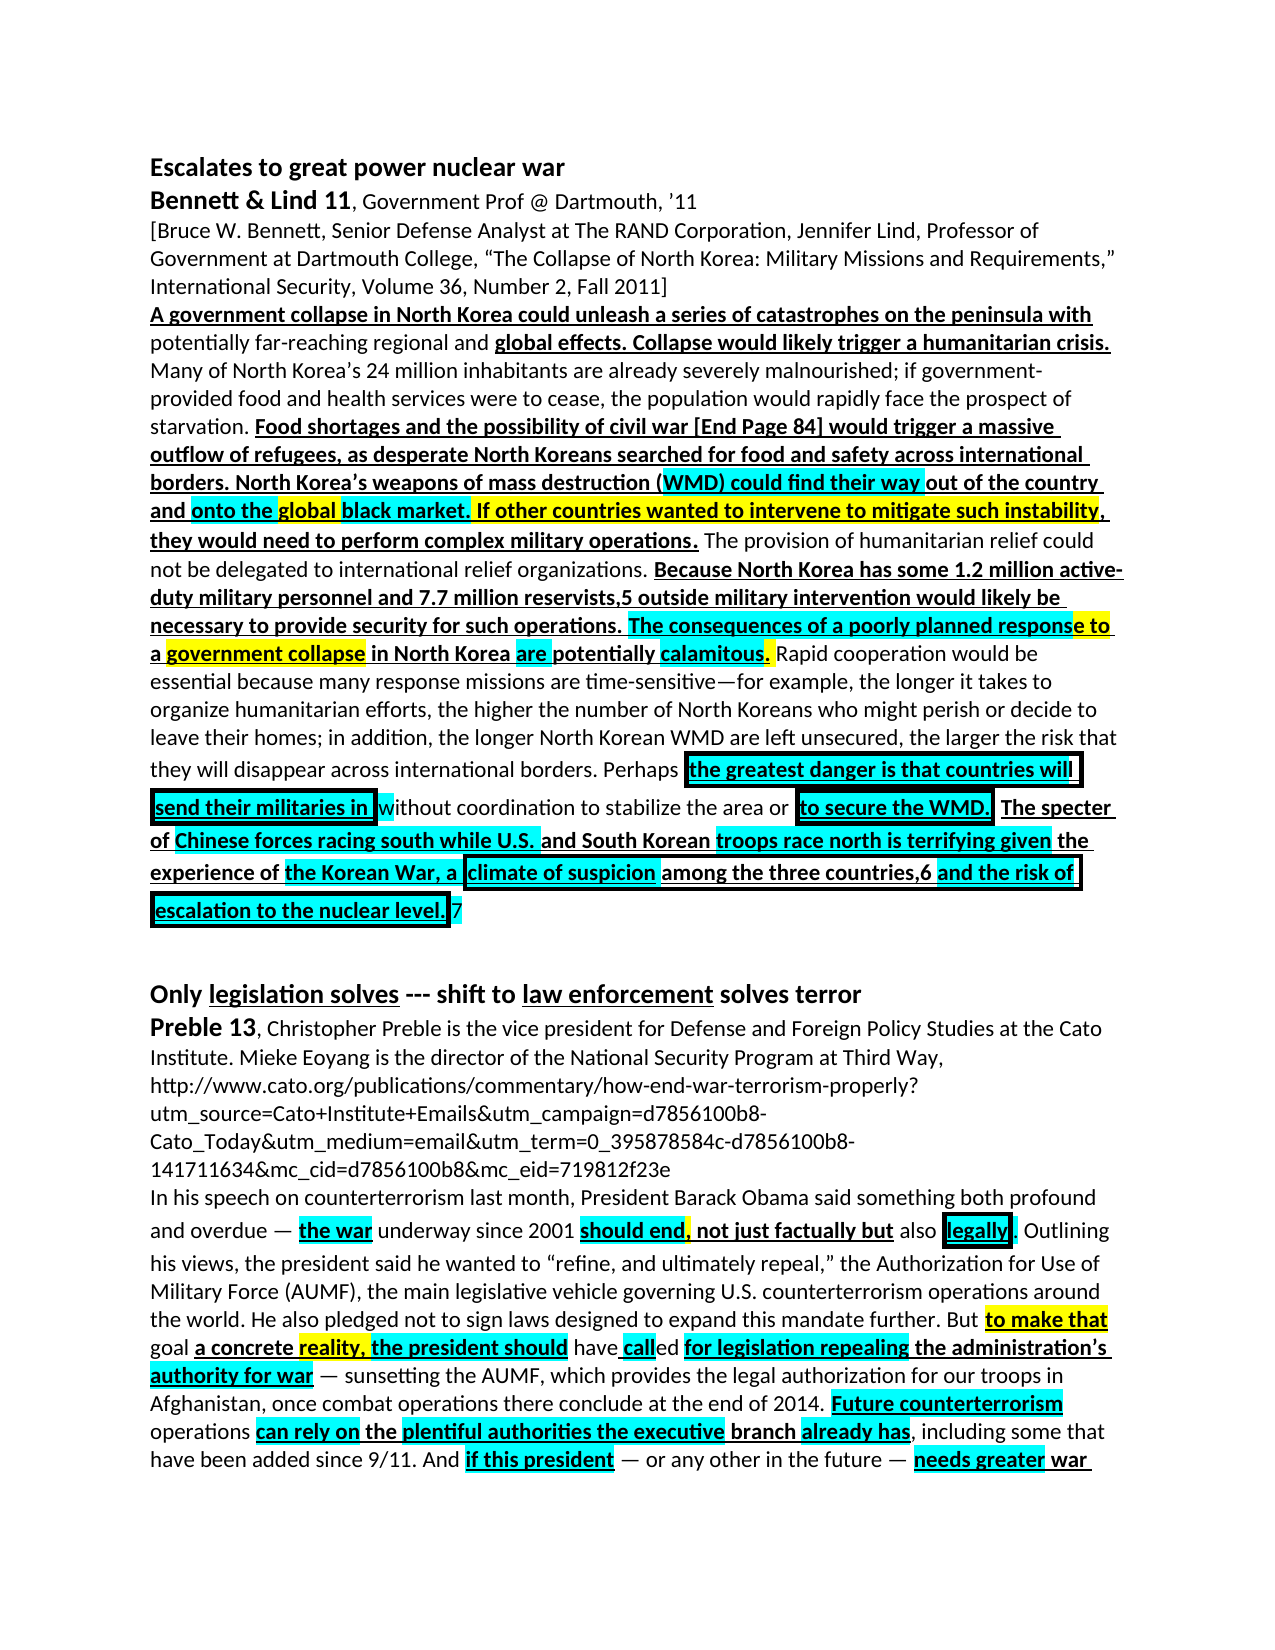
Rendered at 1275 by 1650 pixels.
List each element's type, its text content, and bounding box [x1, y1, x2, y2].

text Preble 13, Christopher Preble is the vice president for Defense and Foreign Policy Studies at the Cato Institute. Mieke Eoyang is the director of the National Security Program at Third Way, http://www.cato.org/publications/commentary/how-end-war-terrorism-properly?utm_source=Cato+Institute+Emails&utm_campaign=d7856100b8-Cato_Today&utm_medium=email&utm_term=0_395878584c-d7856100b8-141711634&mc_cid=d7856100b8&mc_eid=719812f23e [150, 1010, 1125, 1183]
text [Bruce W. Bennett, Senior Defense Analyst at The RAND Corporation, Jennifer Lind, Professor of Government at Dartmouth College, “The Collapse of North Korea: Military Missions and Requirements,” International Security, Volume 36, Number 2, Fall 2011] [150, 216, 1125, 300]
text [150, 1183, 1125, 1473]
text Escalates to great power nuclear war [150, 150, 1125, 183]
text A government collapse in North Korea could unleash a series of catastrophes on the peninsula with potentially far-reaching regional and global effects. Collapse would likely trigger a humanitarian crisis. Many of North Korea’s 24 million inhabitants are already severely malnourished; if government-provided food and health services were to cease, the population would rapidly face the prospect of starvation. Food shortages and the possibility of civil war [End Page 84] would trigger a massive outflow of refugees, as desperate North Koreans searched for food and safety across international borders. North Korea’s weapons of mass destruction (WMD) could find their way out of the country and onto the global black market. If other countries wanted to intervene to mitigate such instability, they would need to perform complex military operations. The provision of humanitarian relief could not be delegated to international relief organizations. Because North Korea has some 1.2 million active-duty military personnel and 7.7 million reservists,5 outside military intervention would likely be necessary to provide security for such operations. The consequences of a poorly planned response to a government collapse in North Korea are potentially calamitous. Rapid cooperation would be essential because many response missions are time-sensitive—for example, the longer it takes to organize humanitarian efforts, the higher the number of North Koreans who might perish or decide to leave their homes; in addition, the longer North Korean WMD are left unsecured, the larger the risk that they will disappear across international borders. Perhaps the greatest danger is that countries will send their militaries in without coordination to stabilize the area or to secure the WMD. The specter of Chinese forces racing south while U.S. and South Korean troops race north is terrifying given the experience of the Korean War, a climate of suspicion among the three countries,6 and the risk of escalation to the nuclear level.7 [150, 300, 1125, 928]
text Bennett & Lind 11, Government Prof @ Dartmouth, ’11 [150, 183, 1125, 216]
text Only legislation solves --- shift to law enforcement solves terror [150, 977, 1125, 1010]
